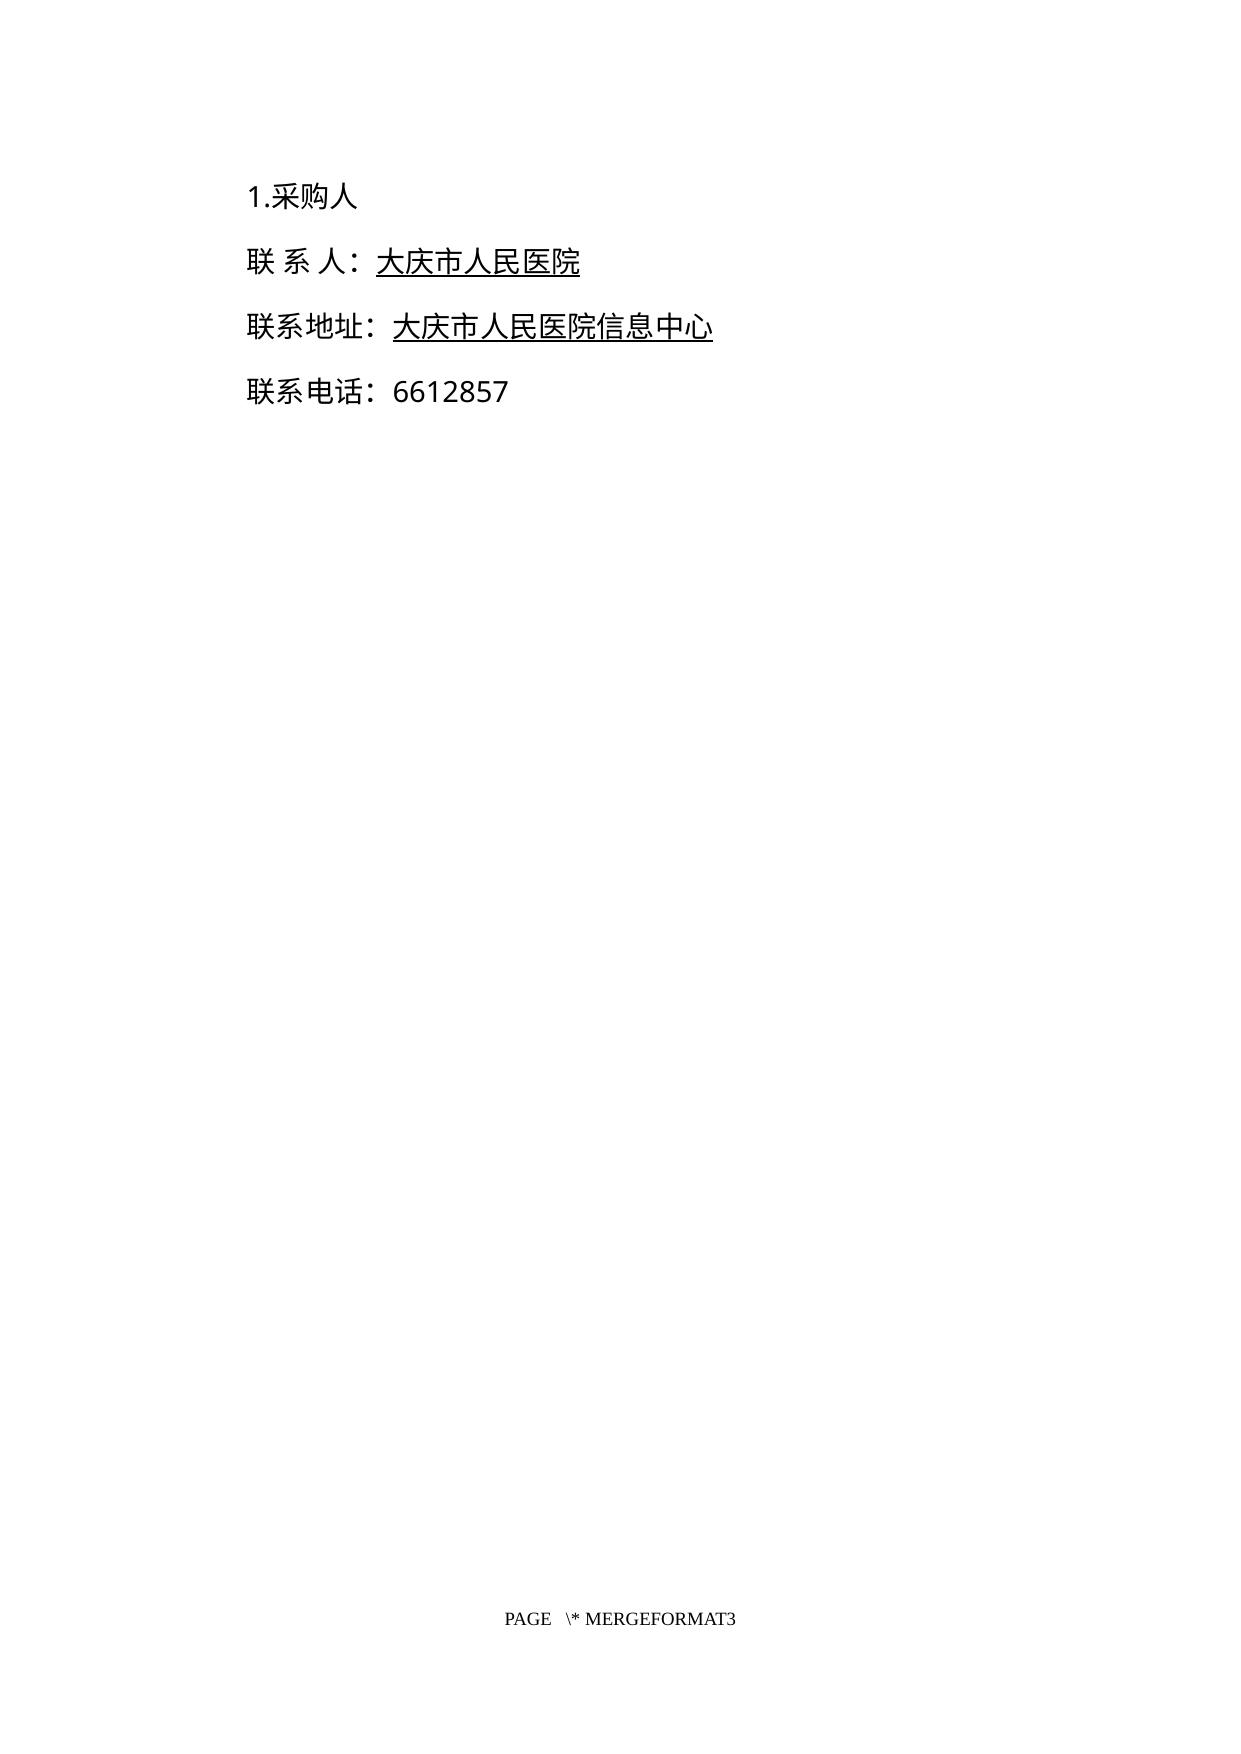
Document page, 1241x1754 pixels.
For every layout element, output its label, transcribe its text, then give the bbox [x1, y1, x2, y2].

text 联系电话：6612857 [187, 357, 1053, 422]
text 联系地址：大庆市人民医院信息中心 [187, 292, 1053, 357]
text 1.采购人 [187, 162, 1053, 227]
text 联 系 人：大庆市人民医院 [187, 227, 1053, 292]
